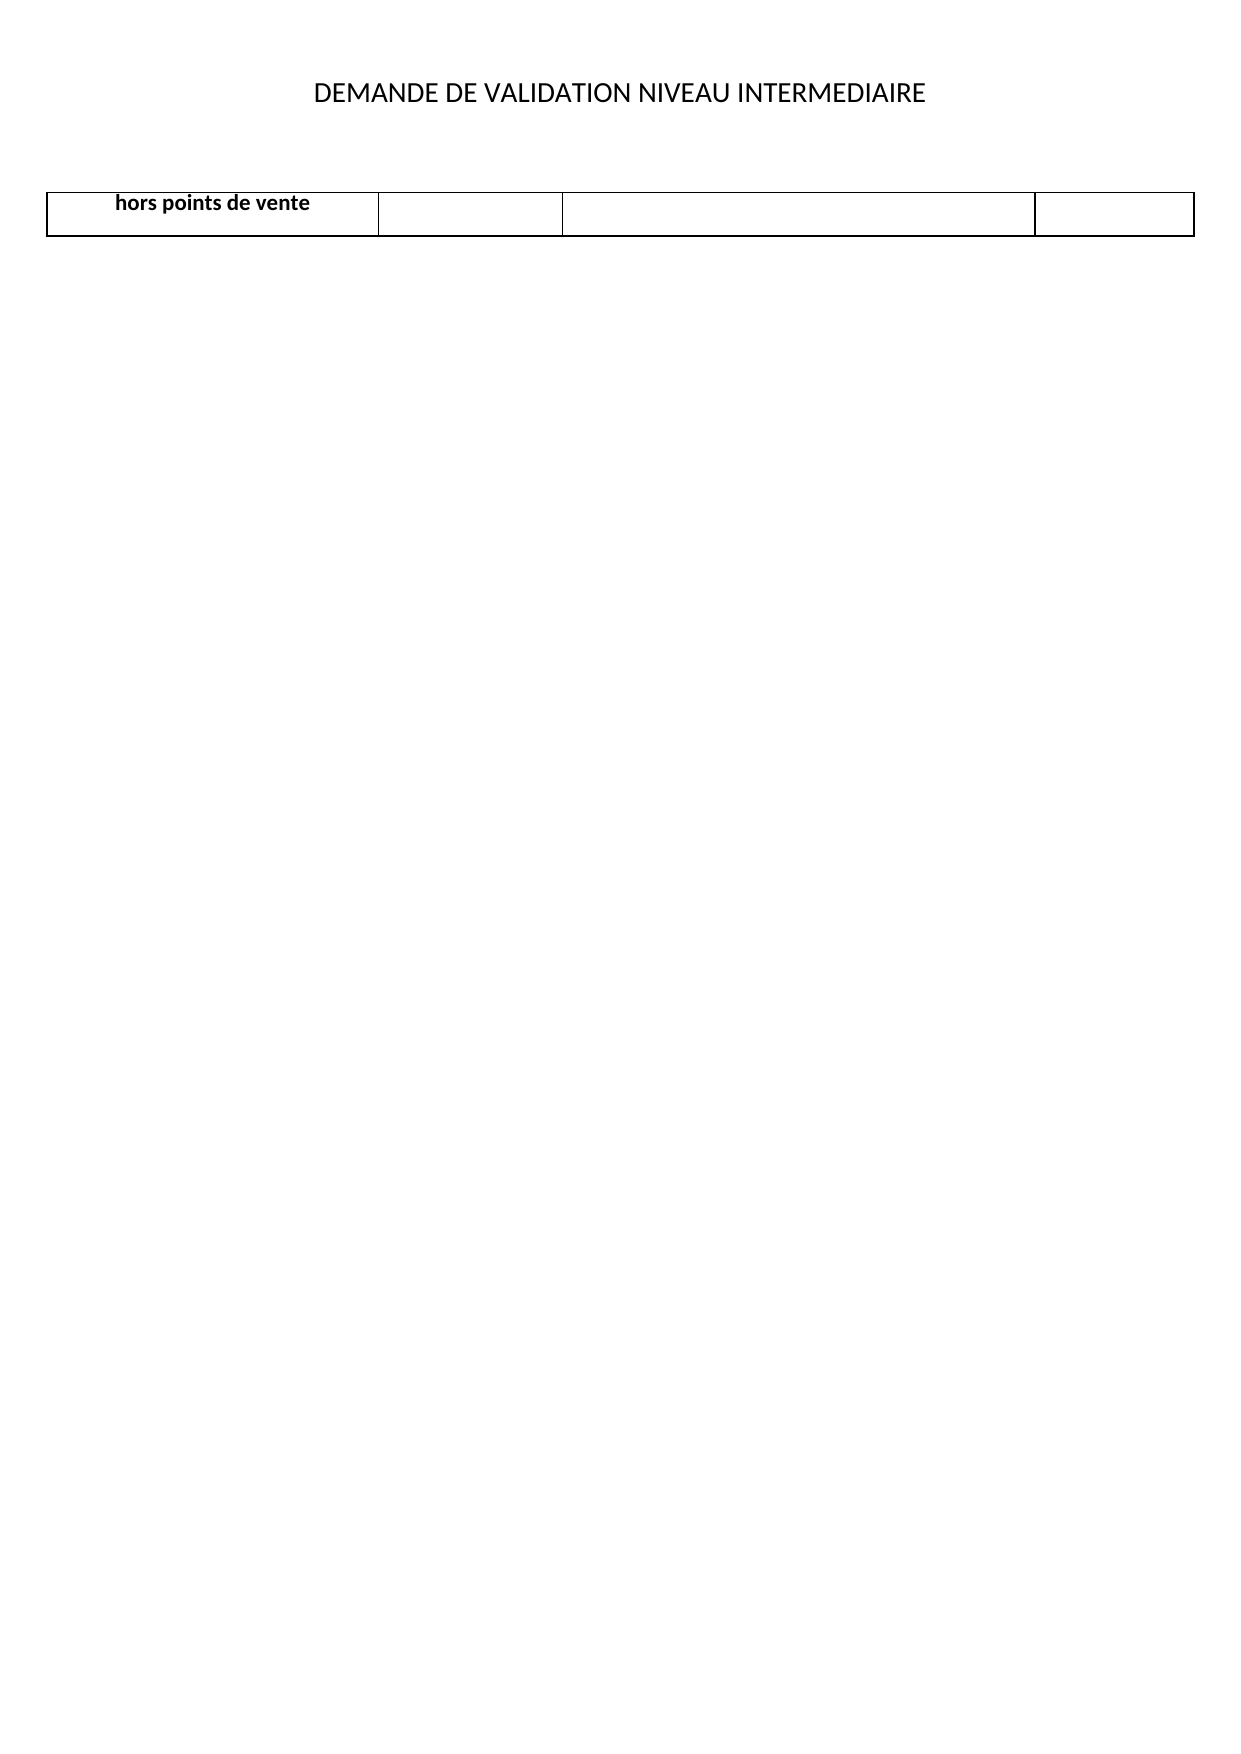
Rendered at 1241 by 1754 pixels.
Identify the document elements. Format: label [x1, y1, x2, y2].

table_cell [379, 193, 562, 235]
table_cell [48, 193, 378, 235]
table_cell [563, 193, 1034, 235]
table_cell [1036, 193, 1193, 235]
